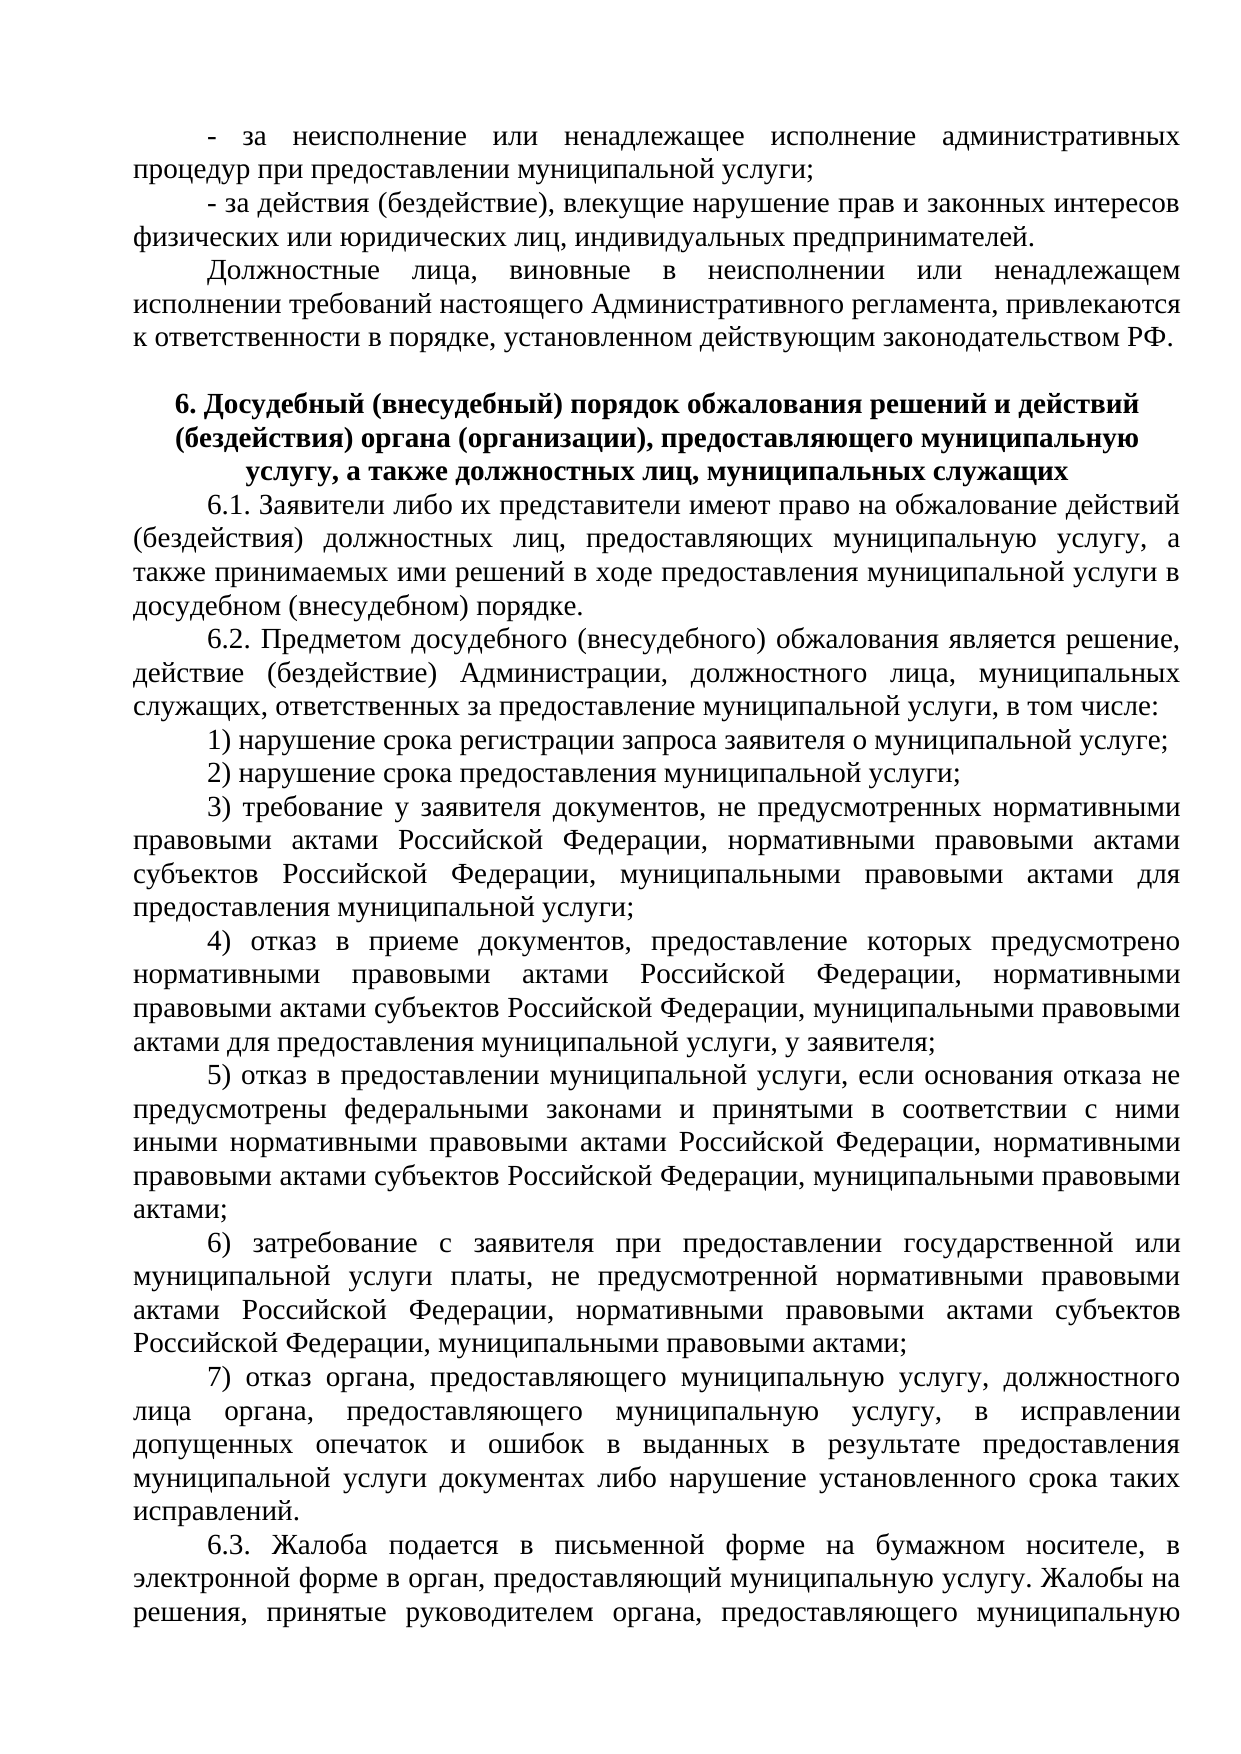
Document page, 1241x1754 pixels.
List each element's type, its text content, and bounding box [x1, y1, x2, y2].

text 6.1. Заявители либо их представители имеют право на обжалование действий (бездействия) должностных лиц, предоставляющих муниципальную услугу, а также принимаемых ими решений в ходе предоставления муниципальной услуги в досудебном (внесудебном) порядке. [133, 487, 1181, 621]
text 2) нарушение срока предоставления муниципальной услуги; [133, 755, 1181, 789]
text 6) затребование с заявителя при предоставлении государственной или муниципальной услуги платы, не предусмотренной нормативными правовыми актами Российской Федерации, нормативными правовыми актами субъектов Российской Федерации, муниципальными правовыми актами; [133, 1225, 1181, 1359]
title 6. Досудебный (внесудебный) порядок обжалования решений и действий (бездействия) органа (организации), предоставляющего муниципальную услугу, а также должностных лиц, муниципальных служащих [133, 386, 1181, 487]
text 3) требование у заявителя документов, не предусмотренных нормативными правовыми актами Российской Федерации, нормативными правовыми актами субъектов Российской Федерации, муниципальными правовыми актами для предоставления муниципальной услуги; [133, 789, 1181, 923]
text - за действия (бездействие), влекущие нарушение прав и законных интересов физических или юридических лиц, индивидуальных предпринимателей. [133, 185, 1181, 252]
text 1) нарушение срока регистрации запроса заявителя о муниципальной услуге; [133, 722, 1181, 755]
text 5) отказ в предоставлении муниципальной услуги, если основания отказа не предусмотрены федеральными законами и принятыми в соответствии с ними иными нормативными правовыми актами Российской Федерации, нормативными правовыми актами субъектов Российской Федерации, муниципальными правовыми актами; [133, 1057, 1181, 1225]
text 4) отказ в приеме документов, предоставление которых предусмотрено нормативными правовыми актами Российской Федерации, нормативными правовыми актами субъектов Российской Федерации, муниципальными правовыми актами для предоставления муниципальной услуги, у заявителя; [133, 923, 1181, 1057]
text 7) отказ органа, предоставляющего муниципальную услугу, должностного лица органа, предоставляющего муниципальную услугу, в исправлении допущенных опечаток и ошибок в выданных в результате предоставления муниципальной услуги документах либо нарушение установленного срока таких исправлений. [133, 1359, 1181, 1527]
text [133, 1527, 1181, 1627]
text 6.2. Предметом досудебного (внесудебного) обжалования является решение, действие (бездействие) Администрации, должностного лица, муниципальных служащих, ответственных за предоставление муниципальной услуги, в том числе: [133, 621, 1181, 722]
text Должностные лица, виновные в неисполнении или ненадлежащем исполнении требований настоящего Административного регламента, привлекаются к ответственности в порядке, установленном действующим законодательством РФ. [133, 252, 1181, 353]
text - за неисполнение или ненадлежащее исполнение административных процедур при предоставлении муниципальной услуги; [133, 118, 1181, 185]
